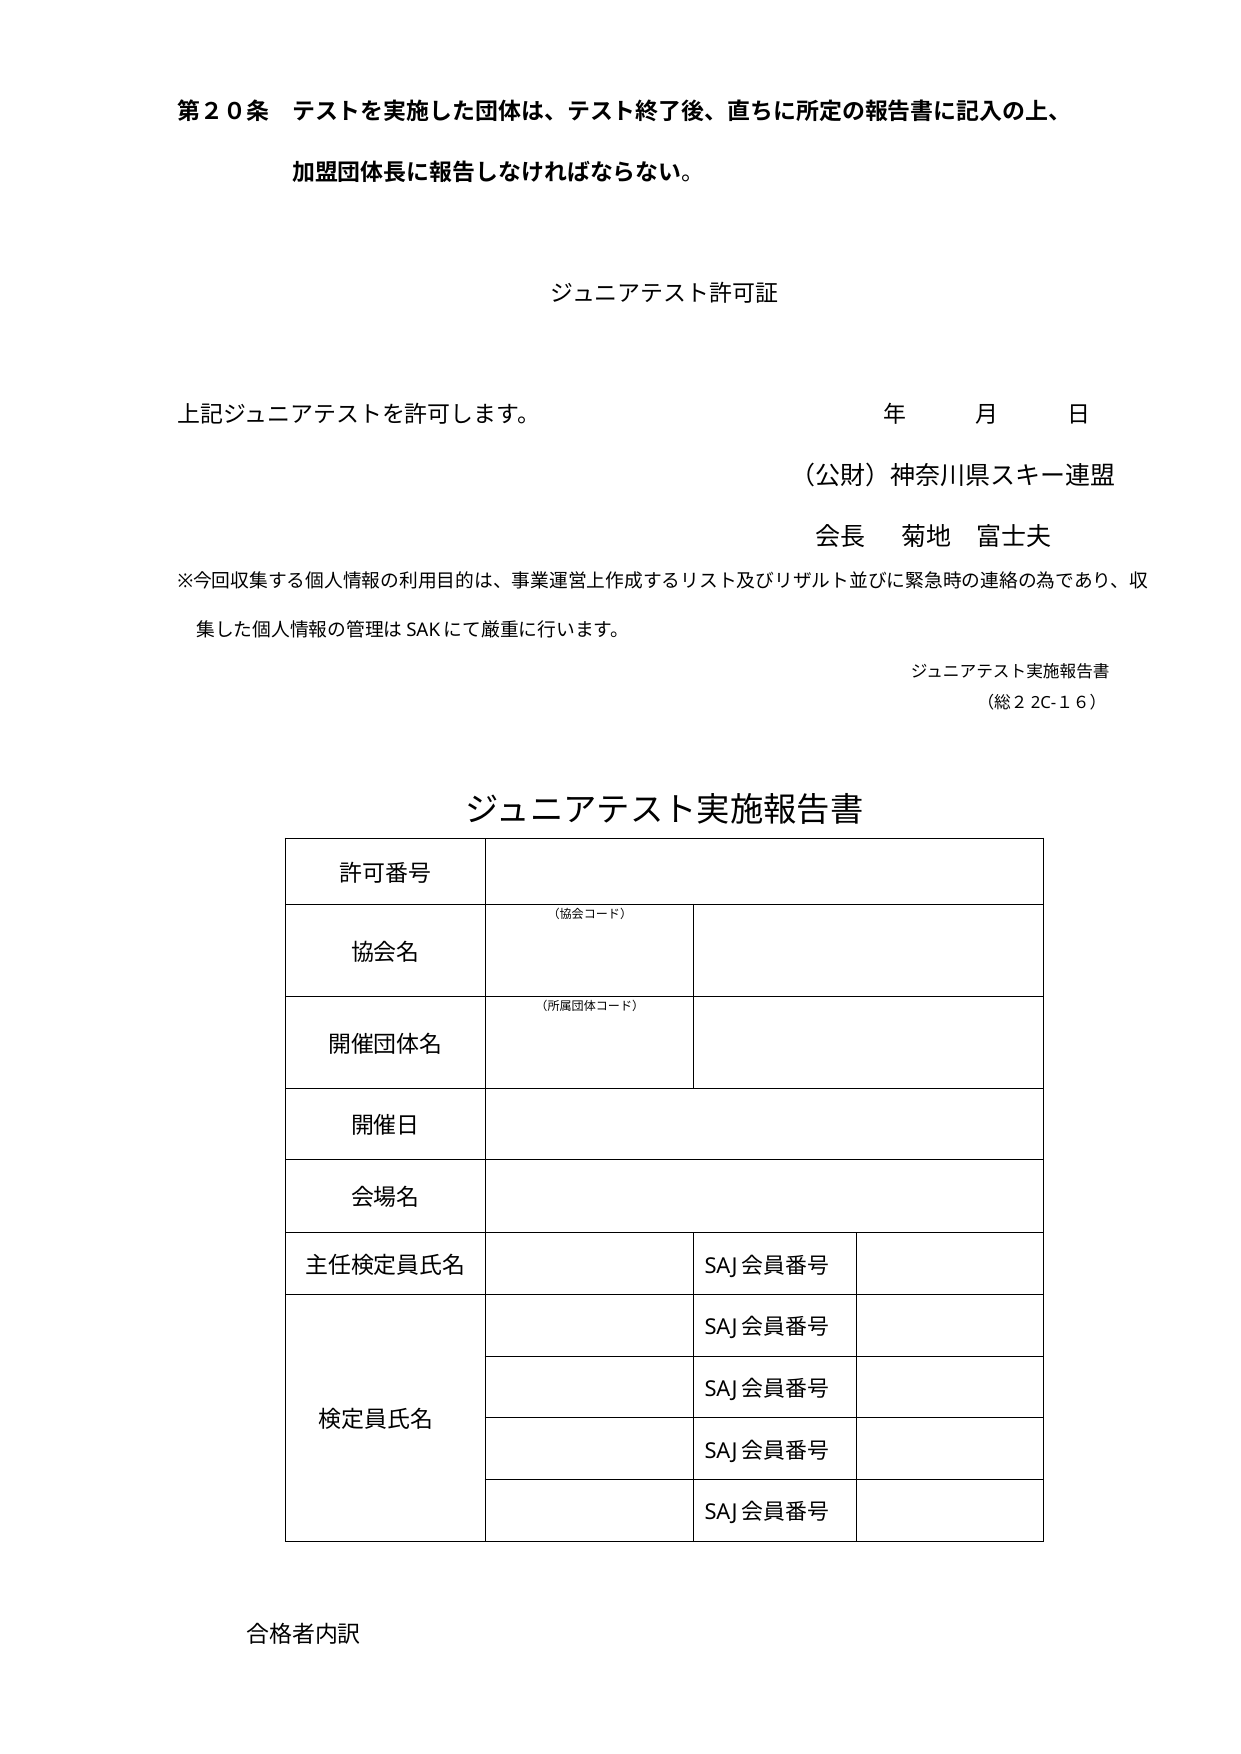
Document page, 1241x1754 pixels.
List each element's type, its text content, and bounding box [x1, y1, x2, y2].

text （公財）スキー連盟 [177, 443, 1152, 504]
text 合格者内訳 [177, 1602, 1152, 1663]
text ※今回収集する個人情報の利用目的は、事業運営上作成するリスト及びリザルト並びに緊急時の連絡の為であり、収集した個人情報の管理はSAKにて厳重に行います。 [177, 564, 1152, 656]
table_cell 会場名 [286, 1160, 485, 1232]
table_cell [486, 1357, 693, 1417]
table_cell SAJ会員番号 [694, 1357, 856, 1417]
table_cell SAJ会員番号 [694, 1295, 856, 1356]
table_header 許可番号 [286, 839, 485, 904]
table_cell [857, 1480, 1043, 1541]
table_cell [486, 1089, 1043, 1159]
table_cell （所属団体コード） [486, 997, 693, 1088]
table_cell [694, 905, 1043, 996]
table_cell [857, 1295, 1043, 1356]
table_cell SAJ会員番号 [694, 1233, 856, 1294]
table_header [486, 839, 1043, 904]
table_cell [486, 1480, 693, 1541]
table_cell [486, 1160, 1043, 1232]
table_cell [857, 1357, 1043, 1417]
text 上記ジュニアテストを許可します。 年 月 日 [177, 383, 1152, 443]
table_cell [486, 1295, 693, 1356]
table_cell [486, 1233, 693, 1294]
table_cell [486, 1418, 693, 1479]
table_cell 主任検定員氏名 [286, 1233, 485, 1294]
text ジュニアテスト実施報告書 [177, 656, 1152, 686]
text （総２2C-１６） [177, 686, 1152, 716]
table_cell 協会名 [286, 905, 485, 996]
text ジュニアテスト許可証 [177, 261, 1152, 322]
text 加盟団体長に報告しなければならない。 [177, 140, 1152, 201]
table_cell [857, 1233, 1043, 1294]
text 会長 菊地 富士夫 [177, 504, 1152, 564]
table_cell [694, 997, 1043, 1088]
table_cell 開催団体名 [286, 997, 485, 1088]
text 第２０条 テストを実施した団体は、テスト終了後、直ちに所定の報告書に記入の上、 [177, 79, 1152, 140]
table_cell 開催日 [286, 1089, 485, 1159]
table_cell [857, 1418, 1043, 1479]
table_cell 検定員氏名 [286, 1295, 485, 1541]
text ジュニアテスト実施報告書 [177, 777, 1152, 837]
table_cell SAJ会員番号 [694, 1418, 856, 1479]
table_cell SAJ会員番号 [694, 1480, 856, 1541]
table_cell （協会コード） [486, 905, 693, 996]
